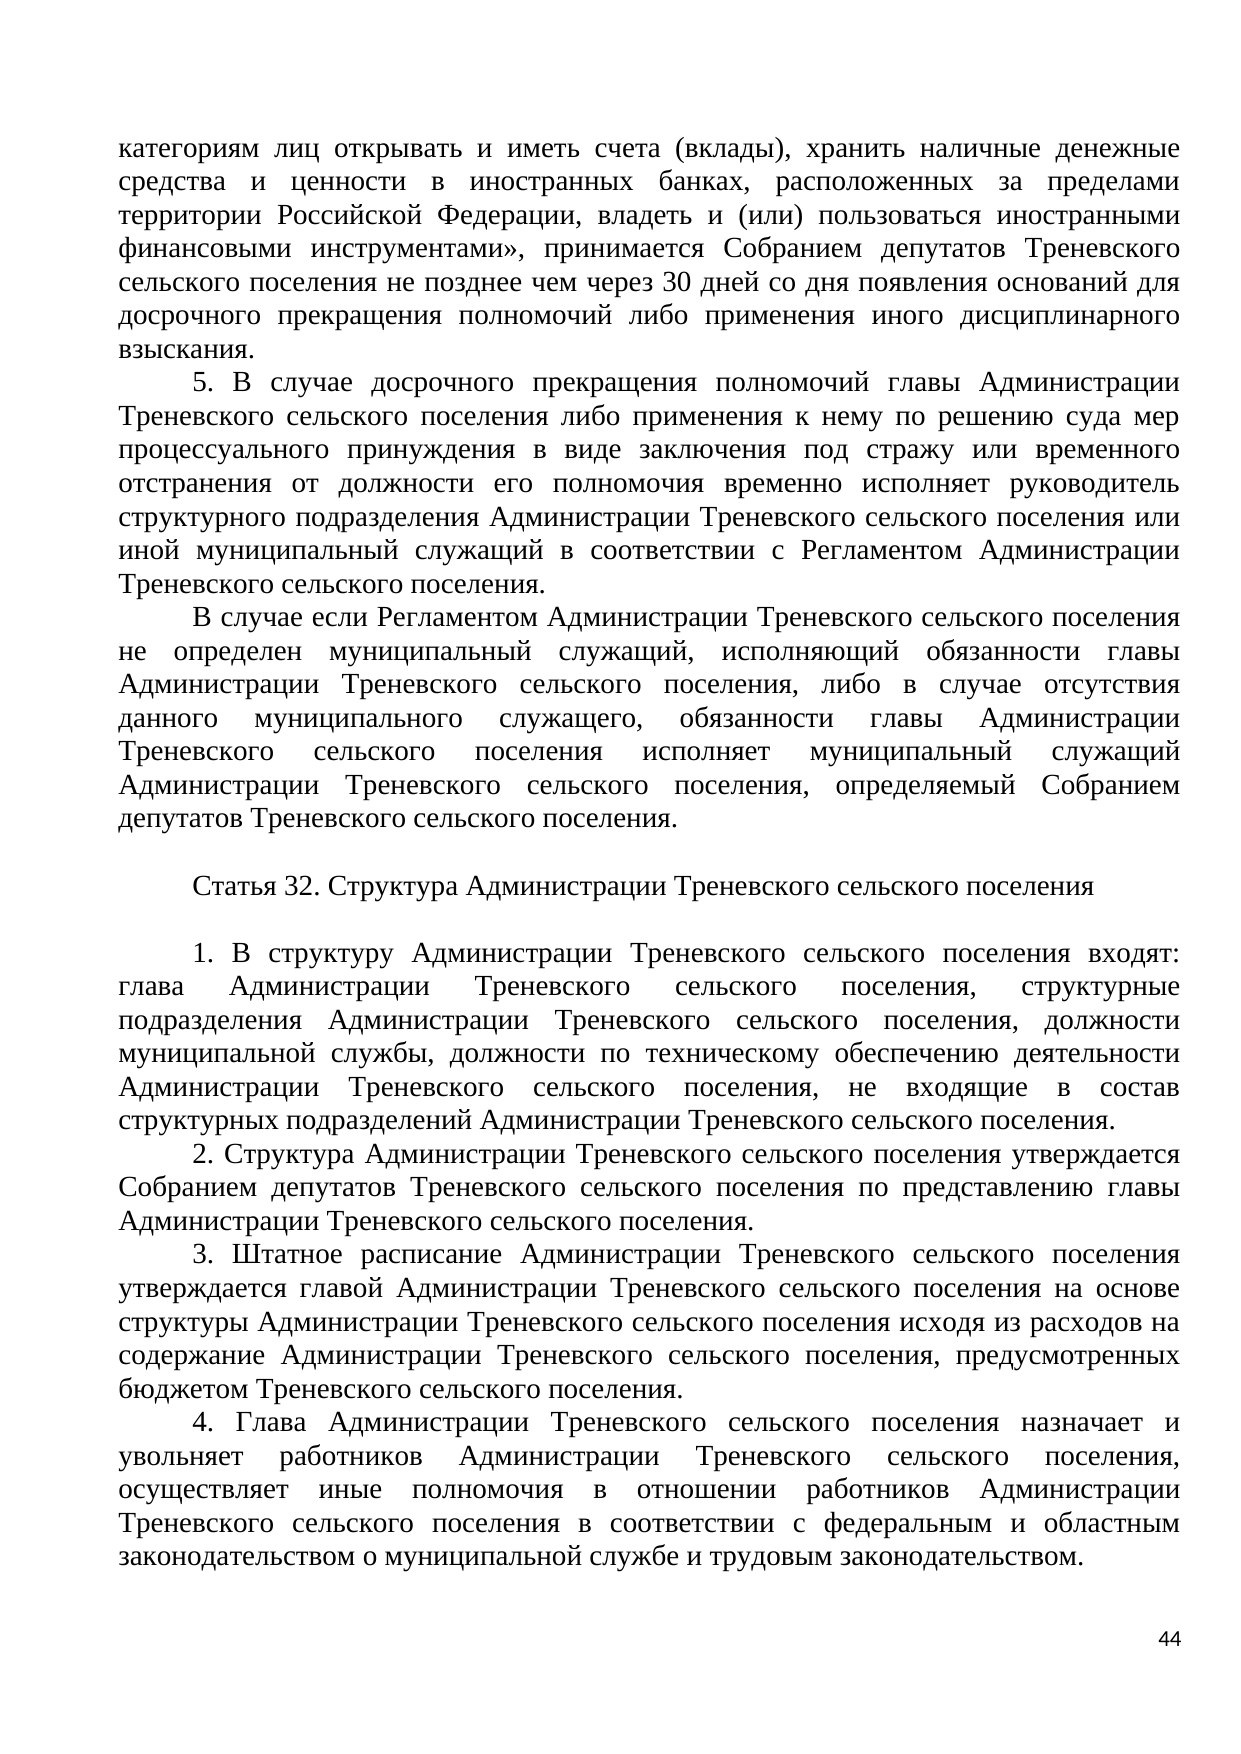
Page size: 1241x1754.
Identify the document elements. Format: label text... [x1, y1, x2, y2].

text В случае если Регламентом Администрации Треневского сельского поселения не определен муниципальный служащий, исполняющий обязанности главы Администрации Треневского сельского поселения, либо в случае отсутствия данного муниципального служащего, обязанности главы Администрации Треневского сельского поселения исполняет муниципальный служащий Администрации Треневского сельского поселения, определяемый Собранием депутатов Треневского сельского поселения. [118, 599, 1181, 834]
text 2. Структура Администрации Треневского сельского поселения утверждается Собранием депутатов Треневского сельского поселения по представлению главы Администрации Треневского сельского поселения. [118, 1136, 1181, 1237]
text 1. В структуру Администрации Треневского сельского поселения входят: глава Администрации Треневского сельского поселения, структурные подразделения Администрации Треневского сельского поселения, должности муниципальной службы, должности по техническому обеспечению деятельности Администрации Треневского сельского поселения, не входящие в состав структурных подразделений Администрации Треневского сельского поселения. [118, 935, 1181, 1136]
text 5. В случае досрочного прекращения полномочий главы Администрации Треневского сельского поселения либо применения к нему по решению суда мер процессуального принуждения в виде заключения под стражу или временного отстранения от должности его полномочия временно исполняет руководитель структурного подразделения Администрации Треневского сельского поселения или иной муниципальный служащий в соответствии с Регламентом Администрации Треневского сельского поселения. [118, 364, 1181, 599]
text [118, 130, 1181, 364]
text 4. Глава Администрации Треневского сельского поселения назначает и увольняет работников Администрации Треневского сельского поселения, осуществляет иные полномочия в отношении работников Администрации Треневского сельского поселения в соответствии с федеральным и областным законодательством о муниципальной службе и трудовым законодательством. [118, 1404, 1181, 1572]
text 3. Штатное расписание Администрации Треневского сельского поселения утверждается главой Администрации Треневского сельского поселения на основе структуры Администрации Треневского сельского поселения исходя из расходов на содержание Администрации Треневского сельского поселения, предусмотренных бюджетом Треневского сельского поселения. [118, 1237, 1181, 1404]
text Статья 32. Структура Администрации Треневского сельского поселения [118, 868, 1181, 901]
